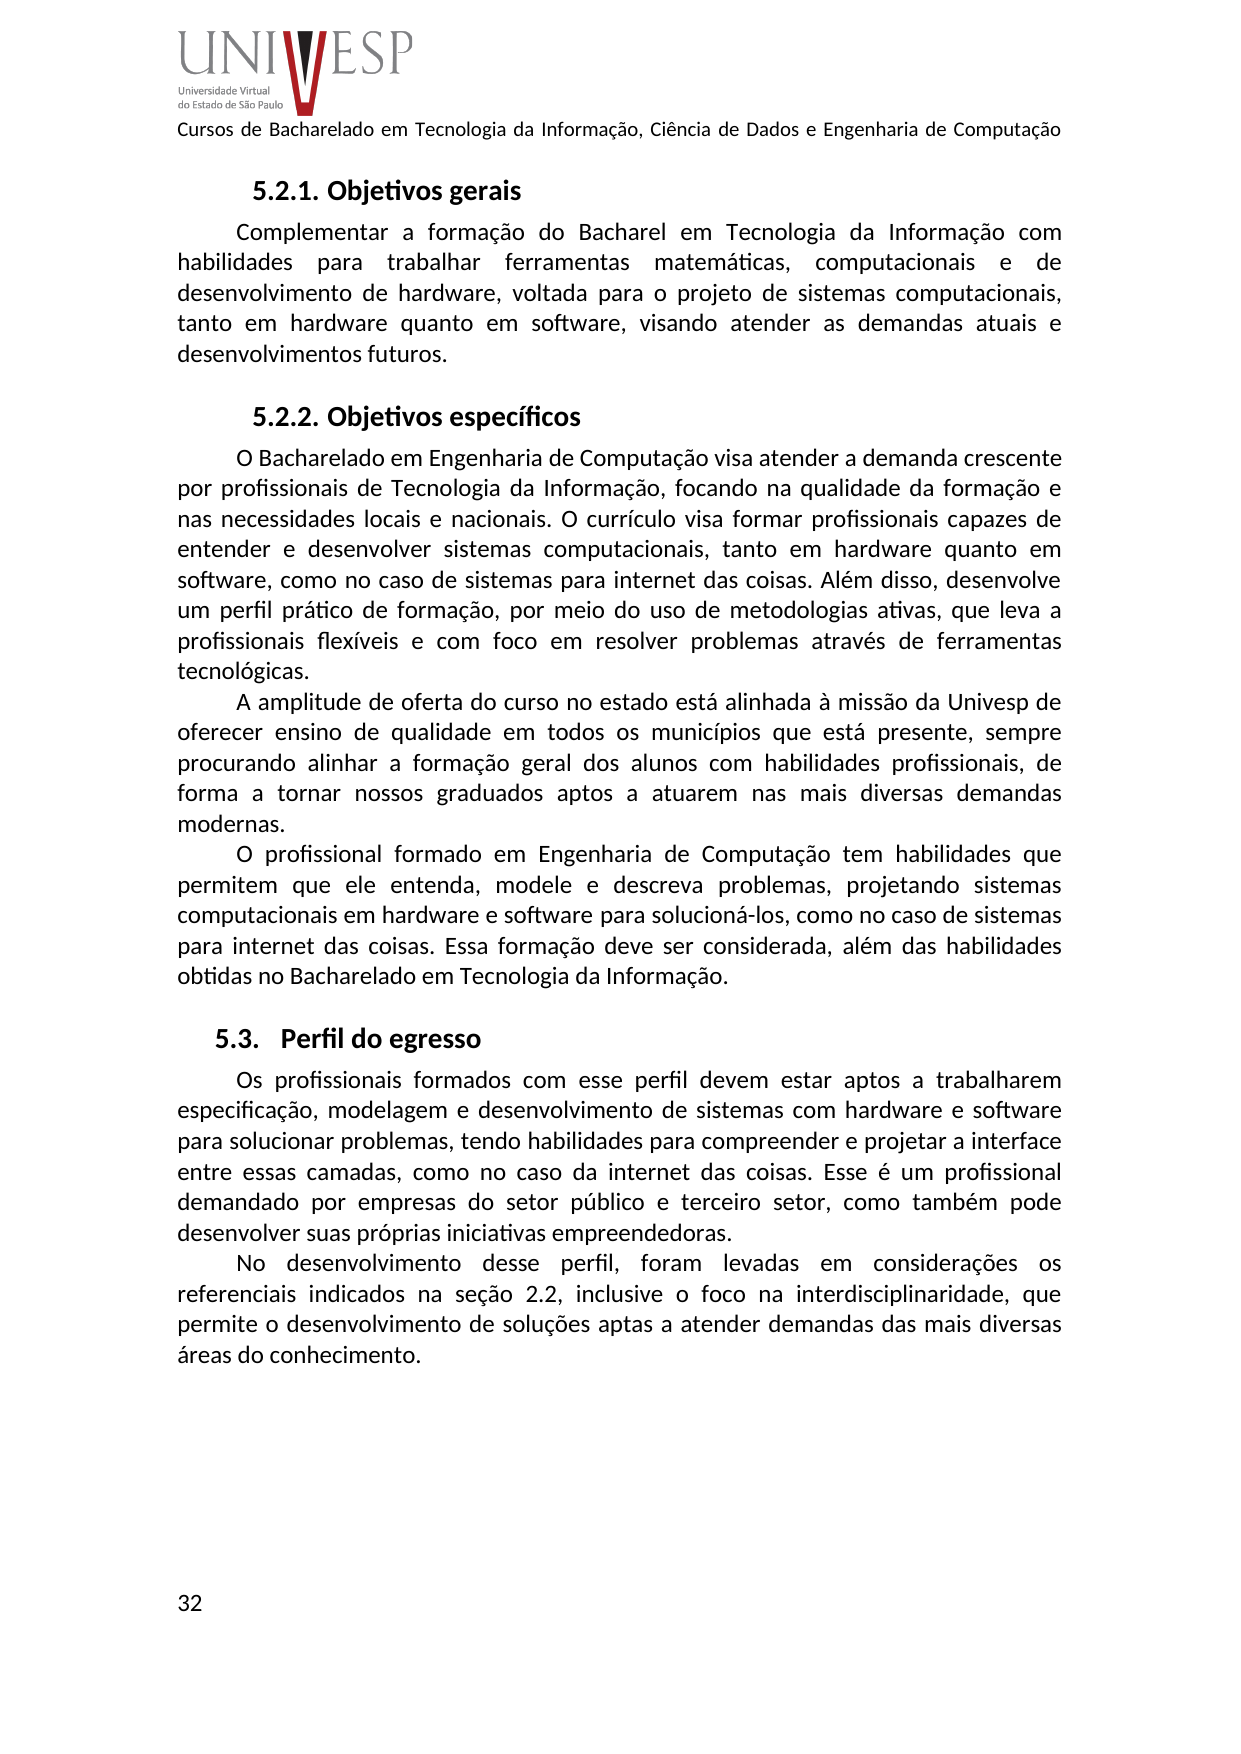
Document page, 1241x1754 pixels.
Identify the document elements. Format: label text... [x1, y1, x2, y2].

text O profissional formado em Engenharia de Computação tem habilidades que permitem que ele entenda, modele e descreva problemas, projetando sistemas computacionais em hardware e software para solucioná-los, como no caso de sistemas para internet das coisas. Essa formação deve ser considerada, além das habilidades obtidas no Bacharelado em Tecnologia da Informação. [177, 838, 1063, 991]
text A amplitude de oferta do curso no estado está alinhada à missão da Univesp de oferecer ensino de qualidade em todos os municípios que está presente, sempre procurando alinhar a formação geral dos alunos com habilidades profissionais, de forma a tornar nossos graduados aptos a atuarem nas mais diversas demandas modernas. [177, 686, 1063, 838]
text No desenvolvimento desse perfil, foram levadas em considerações os referenciais indicados na seção 2.2, inclusive o foco na interdisciplinaridade, que permite o desenvolvimento de soluções aptas a atender demandas das mais diversas áreas do conhecimento. [177, 1247, 1063, 1369]
text Complementar a formação do Bacharel em Tecnologia da Informação com habilidades para trabalhar ferramentas matemáticas, computacionais e de desenvolvimento de hardware, voltada para o projeto de sistemas computacionais, tanto em hardware quanto em software, visando atender as demandas atuais e desenvolvimentos futuros. [177, 216, 1063, 368]
subtitle Perfil do egresso [214, 1020, 1063, 1056]
subtitle Objetivos gerais [252, 172, 1063, 208]
text O Bacharelado em Engenharia de Computação visa atender a demanda crescente por profissionais de Tecnologia da Informação, focando na qualidade da formação e nas necessidades locais e nacionais. O currículo visa formar profissionais capazes de entender e desenvolver sistemas computacionais, tanto em hardware quanto em software, como no caso de sistemas para internet das coisas. Além disso, desenvolve um perfil prático de formação, por meio do uso de metodologias ativas, que leva a profissionais flexíveis e com foco em resolver problemas através de ferramentas tecnológicas. [177, 442, 1063, 686]
text Os profissionais formados com esse perfil devem estar aptos a trabalharem especificação, modelagem e desenvolvimento de sistemas com hardware e software para solucionar problemas, tendo habilidades para compreender e projetar a interface entre essas camadas, como no caso da internet das coisas. Esse é um profissional demandado por empresas do setor público e terceiro setor, como também pode desenvolver suas próprias iniciativas empreendedoras. [177, 1064, 1063, 1247]
subtitle Objetivos específicos [252, 398, 1063, 433]
picture [177, 30, 413, 116]
